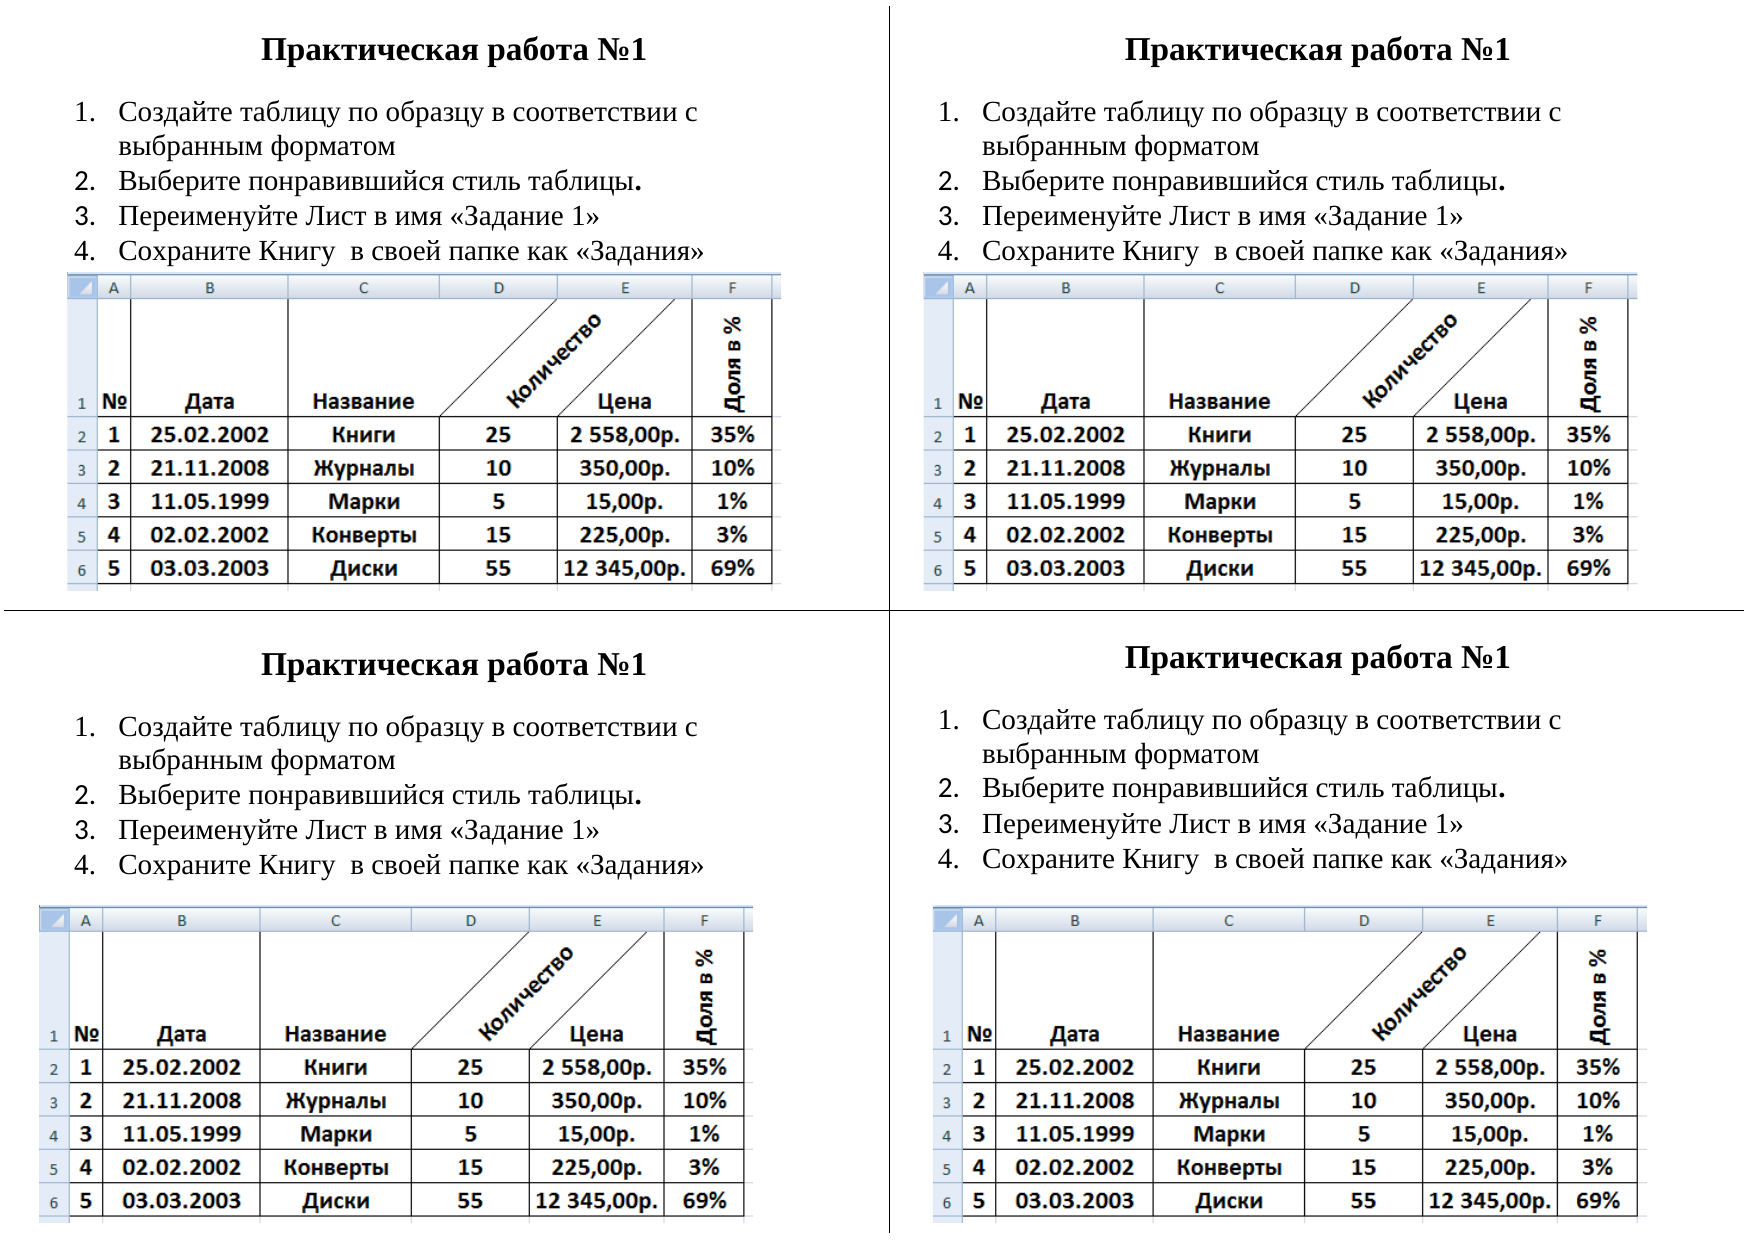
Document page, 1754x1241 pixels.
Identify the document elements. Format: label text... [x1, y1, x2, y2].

list Сохраните Книгу в своей папке как «Задания» [74, 233, 849, 266]
text Практическая работа №1 [923, 29, 1713, 68]
list Сохраните Книгу в своей папке как «Задания» [938, 841, 1713, 874]
picture [67, 272, 782, 591]
list Переименуйте Лист в имя «Задание 1» [938, 805, 1713, 841]
list Переименуйте Лист в имя «Задание 1» [938, 197, 1713, 233]
list Переименуйте Лист в имя «Задание 1» [74, 197, 849, 233]
list Сохраните Книгу в своей папке как «Задания» [74, 847, 849, 881]
list Выберите понравившийся стиль таблицы. [938, 769, 1713, 805]
list Выберите понравившийся стиль таблицы. [74, 162, 849, 197]
list Создайте таблицу по образцу в соответствии с выбранным форматом [74, 709, 849, 776]
picture [923, 272, 1638, 591]
text Практическая работа №1 [923, 637, 1713, 676]
list Создайте таблицу по образцу в соответствии с выбранным форматом [938, 94, 1713, 162]
text Практическая работа №1 [59, 644, 849, 682]
picture [932, 905, 1647, 1223]
text Практическая работа №1 [59, 29, 849, 68]
list Выберите понравившийся стиль таблицы. [74, 776, 849, 811]
list Сохраните Книгу в своей папке как «Задания» [938, 233, 1713, 266]
list Создайте таблицу по образцу в соответствии с выбранным форматом [938, 702, 1713, 769]
picture [39, 905, 754, 1223]
list Переименуйте Лист в имя «Задание 1» [74, 811, 849, 847]
list Выберите понравившийся стиль таблицы. [938, 162, 1713, 197]
list Создайте таблицу по образцу в соответствии с выбранным форматом [74, 94, 849, 162]
